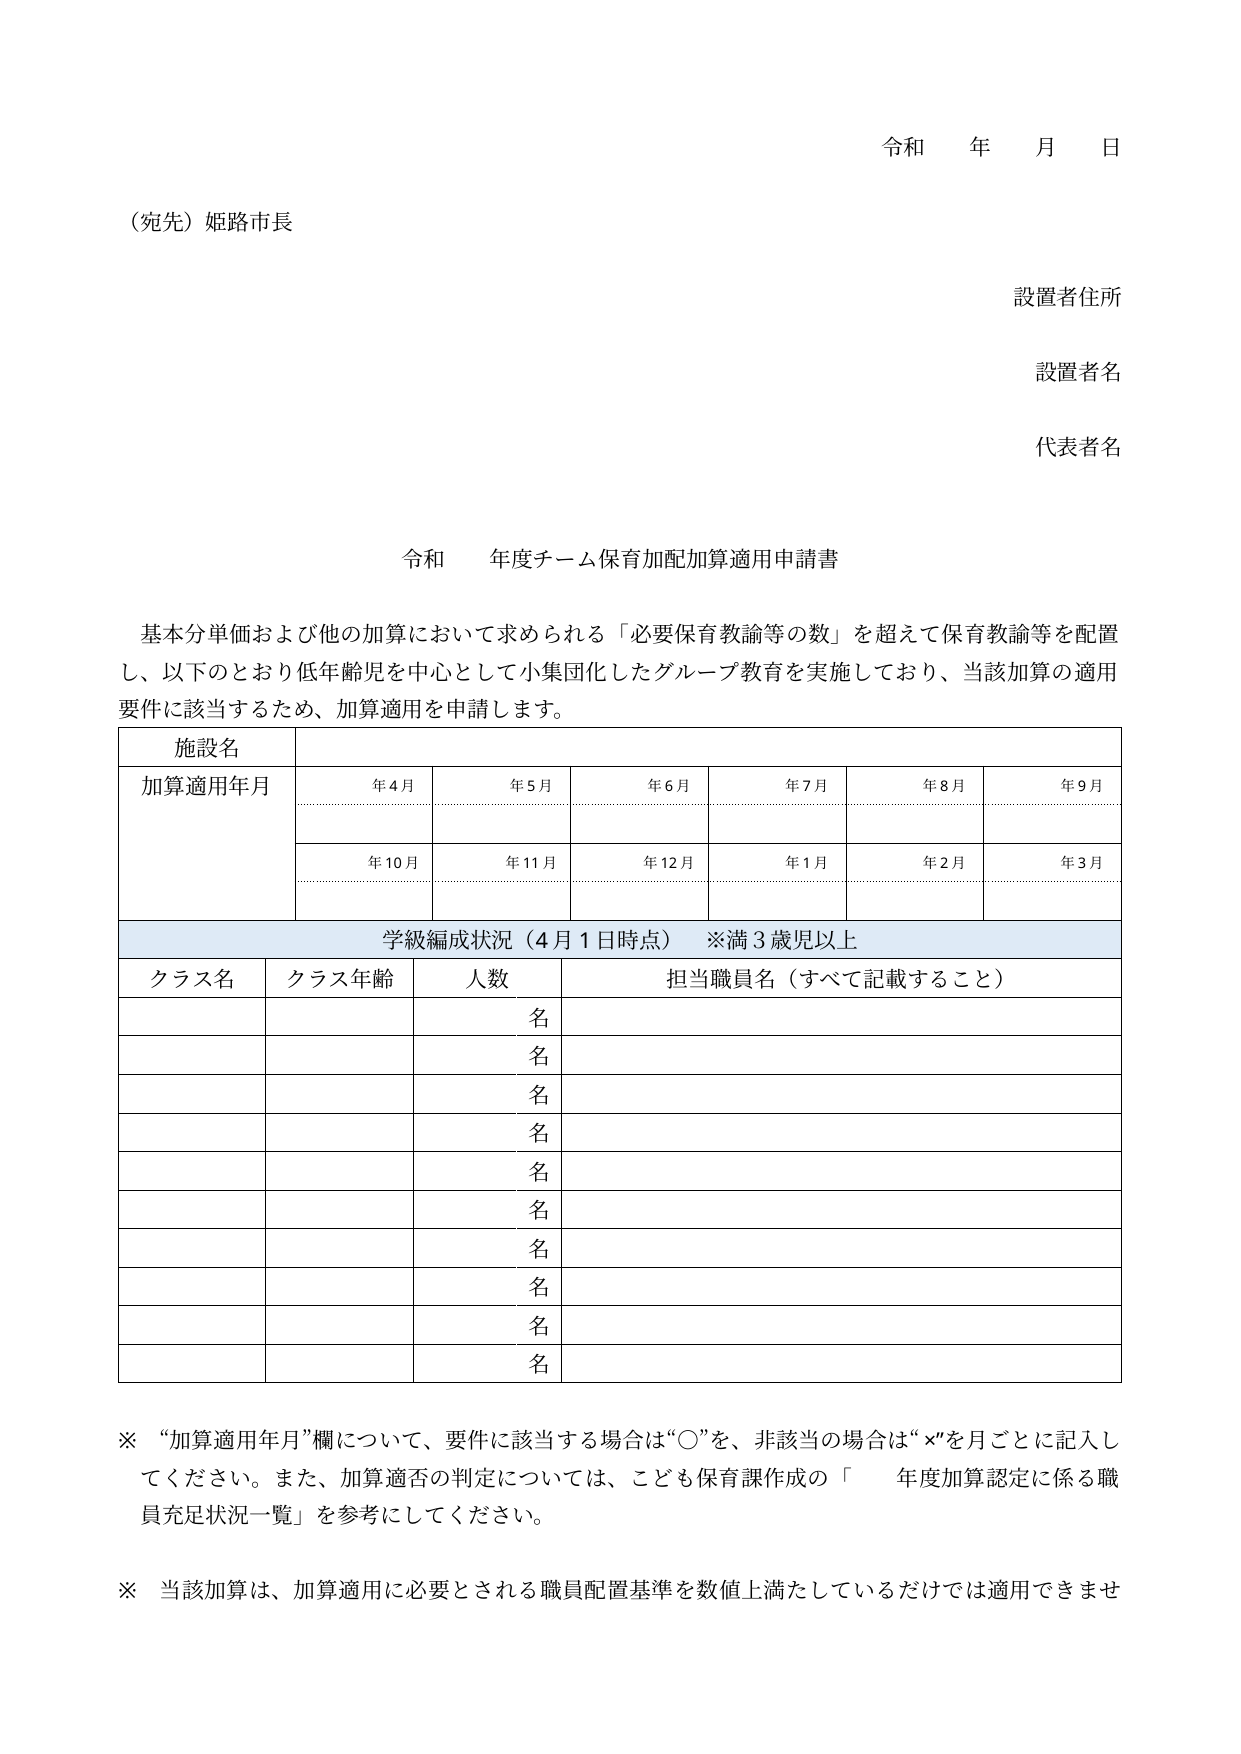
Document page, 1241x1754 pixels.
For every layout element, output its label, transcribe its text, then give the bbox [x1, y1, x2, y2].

table_header 施設名 [119, 728, 295, 766]
text 令和 年度チーム保育加配加算適用申請書 [118, 539, 1122, 577]
table_cell [709, 804, 846, 843]
text （宛先）姫路市長 [118, 202, 1122, 239]
table_cell [709, 881, 846, 920]
table_cell [562, 1114, 1121, 1151]
table_cell 名 [517, 1075, 561, 1112]
table_cell 年4月 [296, 767, 432, 804]
table_cell [562, 1036, 1121, 1074]
text 設置者住所 [118, 277, 1122, 314]
table_cell クラス名 [119, 959, 265, 997]
table_cell 年12月 [571, 844, 708, 881]
table_cell [296, 881, 432, 920]
table_cell 年11月 [433, 844, 570, 881]
table_cell [562, 1152, 1121, 1189]
table_cell [296, 804, 432, 843]
table_cell [119, 1306, 265, 1344]
table_cell [562, 1268, 1121, 1305]
table_cell [414, 1152, 516, 1189]
text 令和 年 月 日 [118, 127, 1122, 164]
table_cell [433, 804, 570, 843]
table_cell 名 [517, 998, 561, 1035]
table_cell 年9月 [984, 767, 1121, 804]
table_cell [571, 881, 708, 920]
table_cell 名 [517, 1268, 561, 1305]
table_cell [562, 1229, 1121, 1267]
table_cell [414, 1191, 516, 1228]
text 設置者名 [118, 352, 1122, 389]
table_cell 名 [517, 1191, 561, 1228]
table_cell [119, 1075, 265, 1112]
table_cell [266, 1075, 413, 1112]
table_cell [119, 1268, 265, 1305]
table_cell 担当職員名（すべて記載すること） [562, 959, 1121, 997]
table_cell [119, 1036, 265, 1074]
table_cell 年10月 [296, 844, 432, 881]
table_cell 年6月 [571, 767, 708, 804]
text 基本分単価および他の加算において求められる「必要保育教諭等の数」を超えて保育教諭等を配置し、以下のとおり低年齢児を中心として小集団化したグループ教育を実施しており、当該加算の適用要件に該当するため、加算適用を申請します。 [118, 614, 1122, 727]
table_cell 年2月 [847, 844, 983, 881]
table_cell 年8月 [847, 767, 983, 804]
table_cell [119, 1114, 265, 1151]
table_cell [119, 1191, 265, 1228]
table_cell [266, 1345, 413, 1382]
table_cell [119, 1152, 265, 1189]
table_cell 名 [517, 1229, 561, 1267]
table_cell [266, 998, 413, 1035]
table_cell 名 [517, 1114, 561, 1151]
table_cell 人数 [414, 959, 561, 997]
table_cell [433, 881, 570, 920]
table_cell 年7月 [709, 767, 846, 804]
table_cell [414, 1306, 516, 1344]
table_cell 年3月 [984, 844, 1121, 881]
table_cell 年5月 [433, 767, 570, 804]
table_cell [119, 1345, 265, 1382]
table_cell クラス年齢 [266, 959, 413, 997]
table_cell [847, 804, 983, 843]
table_cell 学級編成状況（4月1日時点） ※満３歳児以上 [119, 921, 1121, 958]
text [118, 1571, 1122, 1608]
table_cell [562, 1345, 1121, 1382]
table_cell 名 [517, 1152, 561, 1189]
table_cell [266, 1229, 413, 1267]
table_cell [266, 1152, 413, 1189]
table_cell [984, 881, 1121, 920]
table_cell [562, 1306, 1121, 1344]
table_cell 年1月 [709, 844, 846, 881]
table_cell [266, 1191, 413, 1228]
table_cell [266, 1036, 413, 1074]
table_cell [984, 804, 1121, 843]
table_cell [266, 1268, 413, 1305]
table_cell [562, 1075, 1121, 1112]
table_cell [571, 804, 708, 843]
text ※ “加算適用年月”欄について、要件に該当する場合は“○”を、非該当の場合は“×”を月ごとに記入してください。また、加算適否の判定については、こども保育課作成の「 年度加算認定に係る職員充足状況一覧」を参考にしてください。 [118, 1421, 1122, 1533]
table_cell 名 [517, 1345, 561, 1382]
table_cell [414, 1036, 516, 1074]
table_cell 加算適用年月 [119, 767, 295, 920]
table_cell 名 [517, 1306, 561, 1344]
table_cell [414, 1268, 516, 1305]
table_cell [119, 1229, 265, 1267]
table_cell [266, 1306, 413, 1344]
table_cell [414, 998, 516, 1035]
table_cell [562, 998, 1121, 1035]
table_cell [119, 998, 265, 1035]
table_cell 名 [517, 1036, 561, 1074]
table_cell [414, 1229, 516, 1267]
table_cell [266, 1114, 413, 1151]
text 代表者名 [118, 427, 1122, 464]
table_header [296, 728, 1121, 766]
table_cell [414, 1114, 516, 1151]
table_cell [562, 1191, 1121, 1228]
table_cell [414, 1075, 516, 1112]
table_cell [414, 1345, 516, 1382]
table_cell [847, 881, 983, 920]
